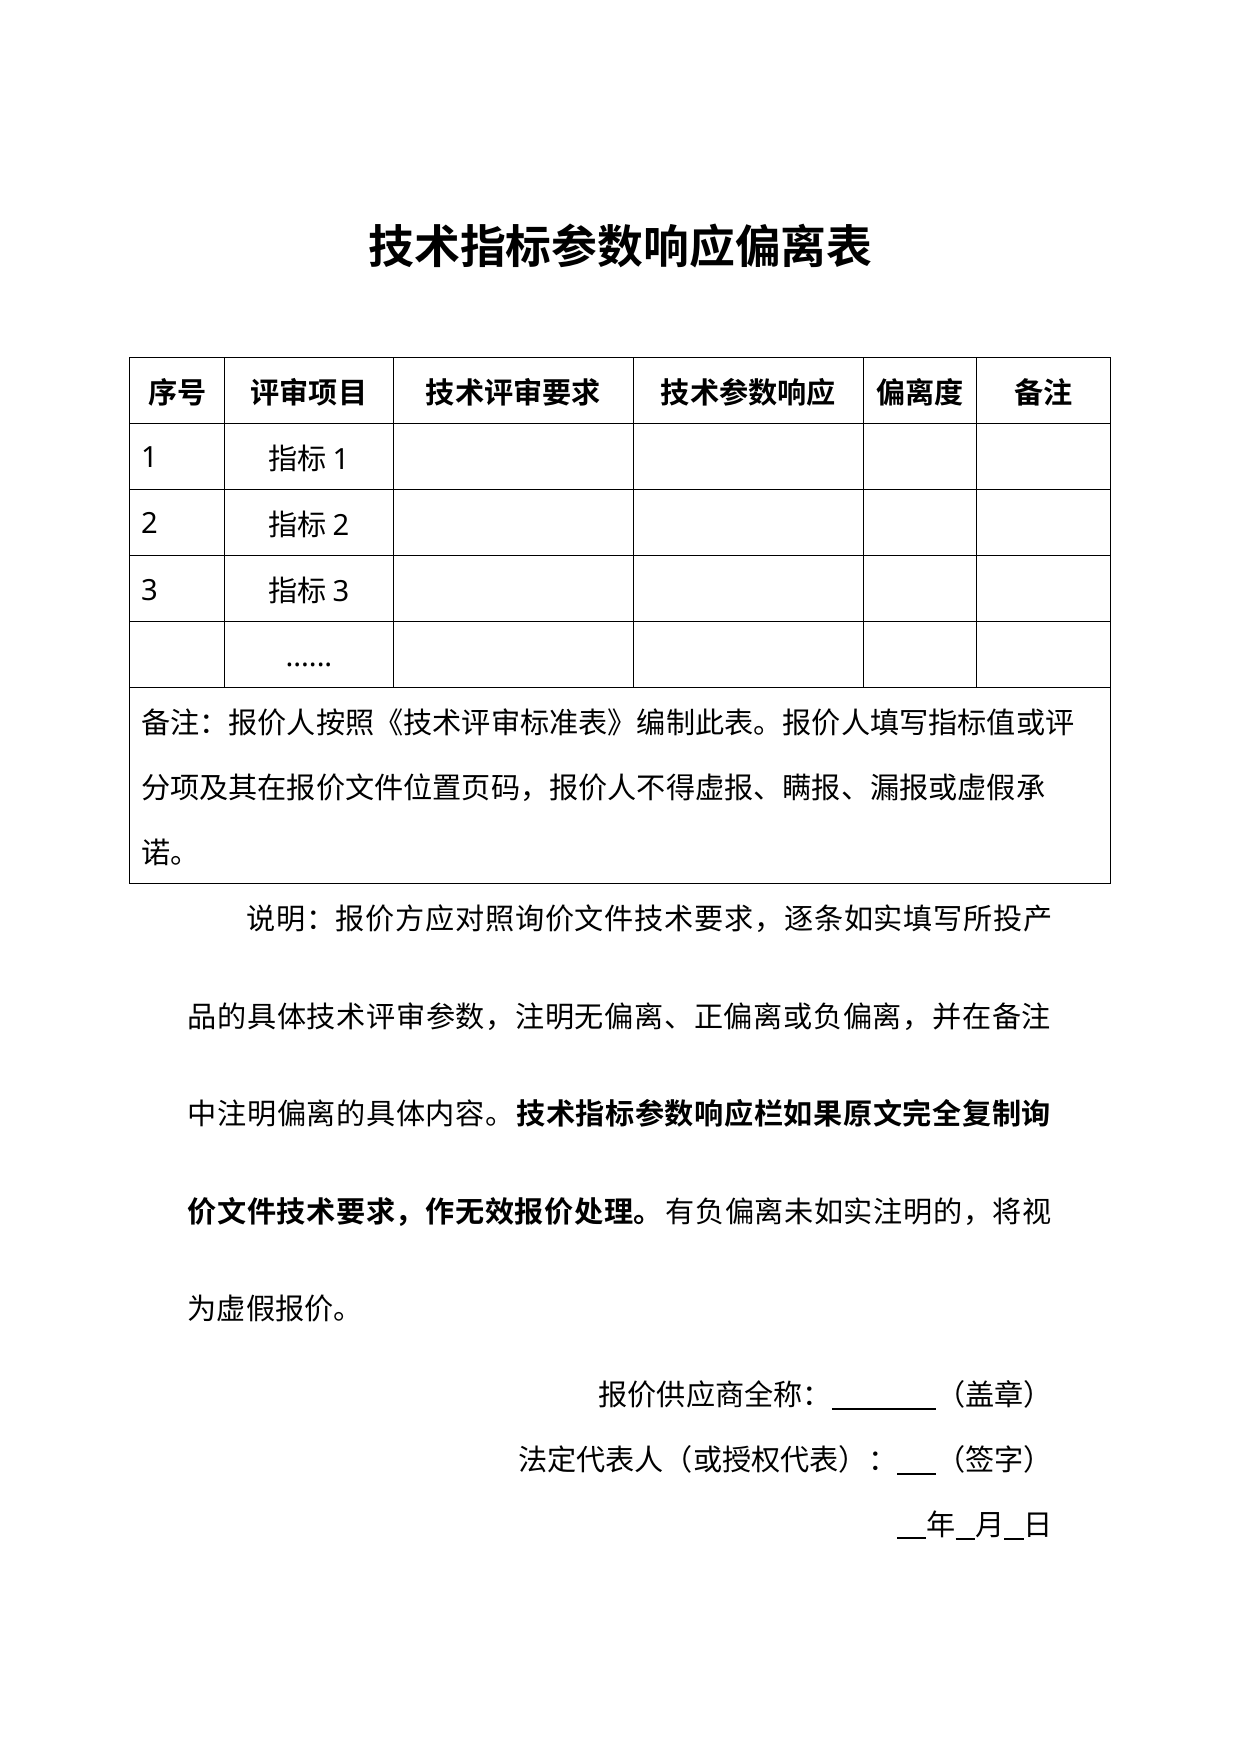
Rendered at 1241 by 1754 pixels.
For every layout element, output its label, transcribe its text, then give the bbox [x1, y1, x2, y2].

table_header 技术评审要求 [394, 358, 633, 423]
table_cell 指标1 [225, 424, 393, 489]
table_header 技术参数响应 [634, 358, 863, 423]
table_cell 3 [130, 556, 224, 621]
text 说明：报价方应对照询价文件技术要求，逐条如实填写所投产品的具体技术评审参数，注明无偏离、正偏离或负偏离，并在备注中注明偏离的具体内容。技术指标参数响应栏如果原文完全复制询价文件技术要求，作无效报价处理。有负偏离未如实注明的，将视为虚假报价。 [187, 884, 1053, 1339]
table_cell [977, 556, 1110, 621]
table_cell [634, 490, 863, 555]
table_cell 备注：报价人按照《技术评审标准表》编制此表。报价人填写指标值或评分项及其在报价文件位置页码，报价人不得虚报、瞒报、漏报或虚假承诺。 [130, 688, 1110, 883]
table_header 评审项目 [225, 358, 393, 423]
table_cell [864, 556, 976, 621]
table_cell 2 [130, 490, 224, 555]
table_cell [977, 424, 1110, 489]
table_header 备注 [977, 358, 1110, 423]
text 报价供应商全称： （盖章） [187, 1360, 1053, 1425]
table_cell 指标2 [225, 490, 393, 555]
table_cell [864, 490, 976, 555]
table_cell [864, 424, 976, 489]
table_cell [977, 622, 1110, 687]
table_cell [394, 424, 633, 489]
table_cell ...... [225, 622, 393, 687]
table_cell [634, 556, 863, 621]
table_cell [634, 622, 863, 687]
table_cell 指标3 [225, 556, 393, 621]
text 技术指标参数响应偏离表 [187, 194, 1053, 292]
table_cell [394, 556, 633, 621]
table_cell [394, 490, 633, 555]
table_cell [864, 622, 976, 687]
table_cell 1 [130, 424, 224, 489]
table_cell [394, 622, 633, 687]
table_cell [977, 490, 1110, 555]
table_cell [130, 622, 224, 687]
table_header 偏离度 [864, 358, 976, 423]
text 法定代表人（或授权代表）： （签字） [187, 1425, 1053, 1490]
table_header 序号 [130, 358, 224, 423]
text 年 月 日 [187, 1490, 1053, 1555]
table_cell [634, 424, 863, 489]
